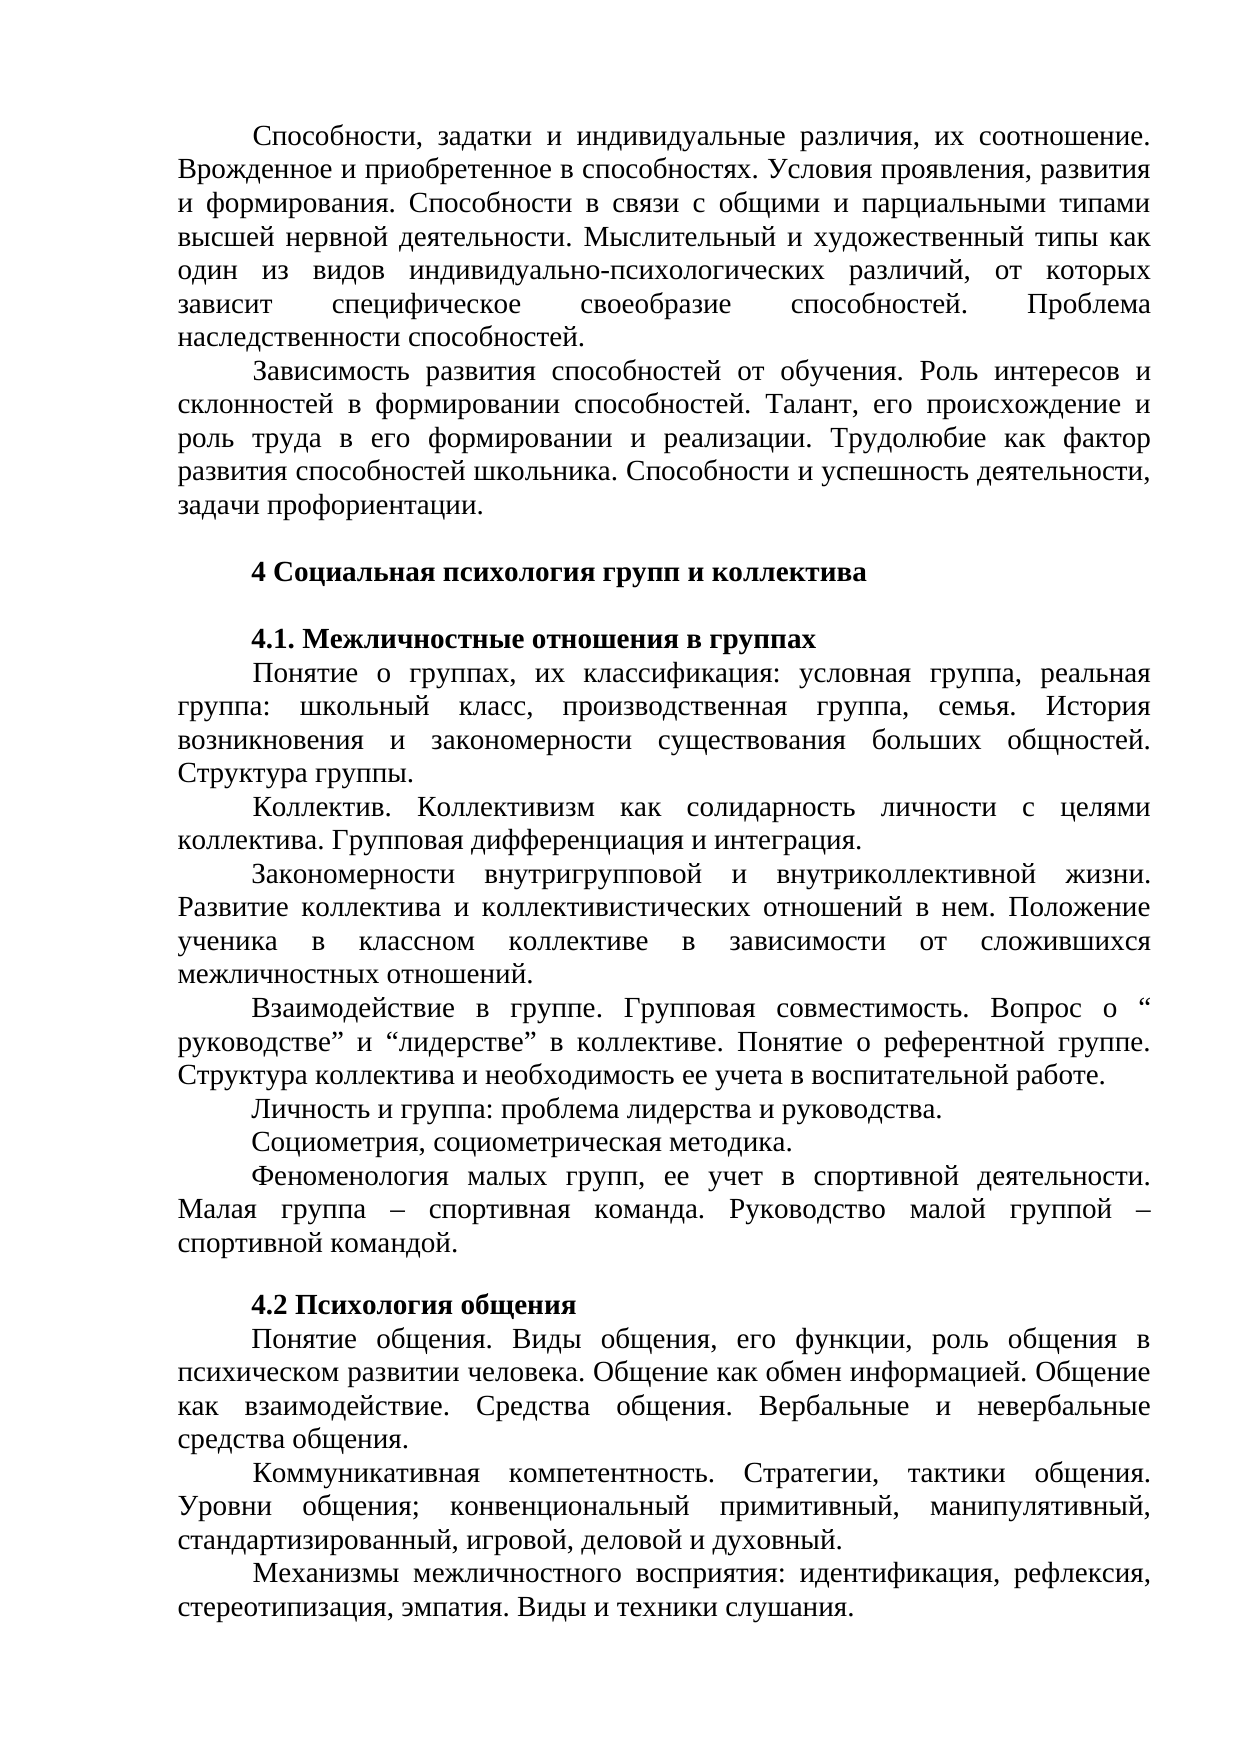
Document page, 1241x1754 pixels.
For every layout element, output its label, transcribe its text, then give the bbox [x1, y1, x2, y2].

text Способности, задатки и индивидуальные различия, их соотношение. Врожденное и приобретенное в способностях. Условия проявления, развития и формирования. Способности в связи с общими и парциальными типами высшей нервной деятельности. Мыслительный и художественный типы как один из видов индивидуально-психологических различий, от которых зависит специфическое своеобразие способностей. Проблема наследственности способностей. [177, 118, 1152, 353]
text Понятие о группах, их классификация: условная группа, реальная группа: школьный класс, производственная группа, семья. История возникновения и закономерности существования больших общностей. Структура группы. [177, 655, 1152, 789]
text Феноменология малых групп, ее учет в спортивной деятельности. Малая группа – спортивная команда. Руководство малой группой – спортивной командой. [177, 1158, 1152, 1258]
text 4.1. Межличностные отношения в группах [177, 621, 1152, 655]
text Понятие общения. Виды общения, его функции, роль общения в психическом развитии человека. Общение как обмен информацией. Общение как взаимодействие. Средства общения. Вербальные и невербальные средства общения. [177, 1321, 1152, 1455]
text Механизмы межличностного восприятия: идентификация, рефлексия, стереотипизация, эмпатия. Виды и техники слушания. [177, 1556, 1152, 1623]
text Социометрия, социометрическая методика. [177, 1124, 1152, 1158]
text Личность и группа: проблема лидерства и руководства. [177, 1091, 1152, 1124]
text Взаимодействие в группе. Групповая совместимость. Вопрос о “ руководстве” и “лидерстве” в коллективе. Понятие о референтной группе. Структура коллектива и необходимость ее учета в воспитательной работе. [177, 990, 1152, 1091]
text Коммуникативная компетентность. Стратегии, тактики общения. Уровни общения; конвенциональный примитивный, манипулятивный, стандартизированный, игровой, деловой и духовный. [177, 1455, 1152, 1556]
text Зависимость развития способностей от обучения. Роль интересов и склонностей в формировании способностей. Талант, его происхождение и роль труда в его формировании и реализации. Трудолюбие как фактор развития способностей школьника. Способности и успешность деятельности, задачи профориентации. [177, 353, 1152, 521]
text Коллектив. Коллективизм как солидарность личности с целями коллектива. Групповая дифференциация и интеграция. [177, 789, 1152, 856]
text 4.2 Психология общения [177, 1287, 1152, 1321]
text 4 Социальная психология групп и коллектива [177, 554, 1152, 588]
text Закономерности внутригрупповой и внутриколлективной жизни. Развитие коллектива и коллективистических отношений в нем. Положение ученика в классном коллективе в зависимости от сложившихся межличностных отношений. [177, 856, 1152, 990]
